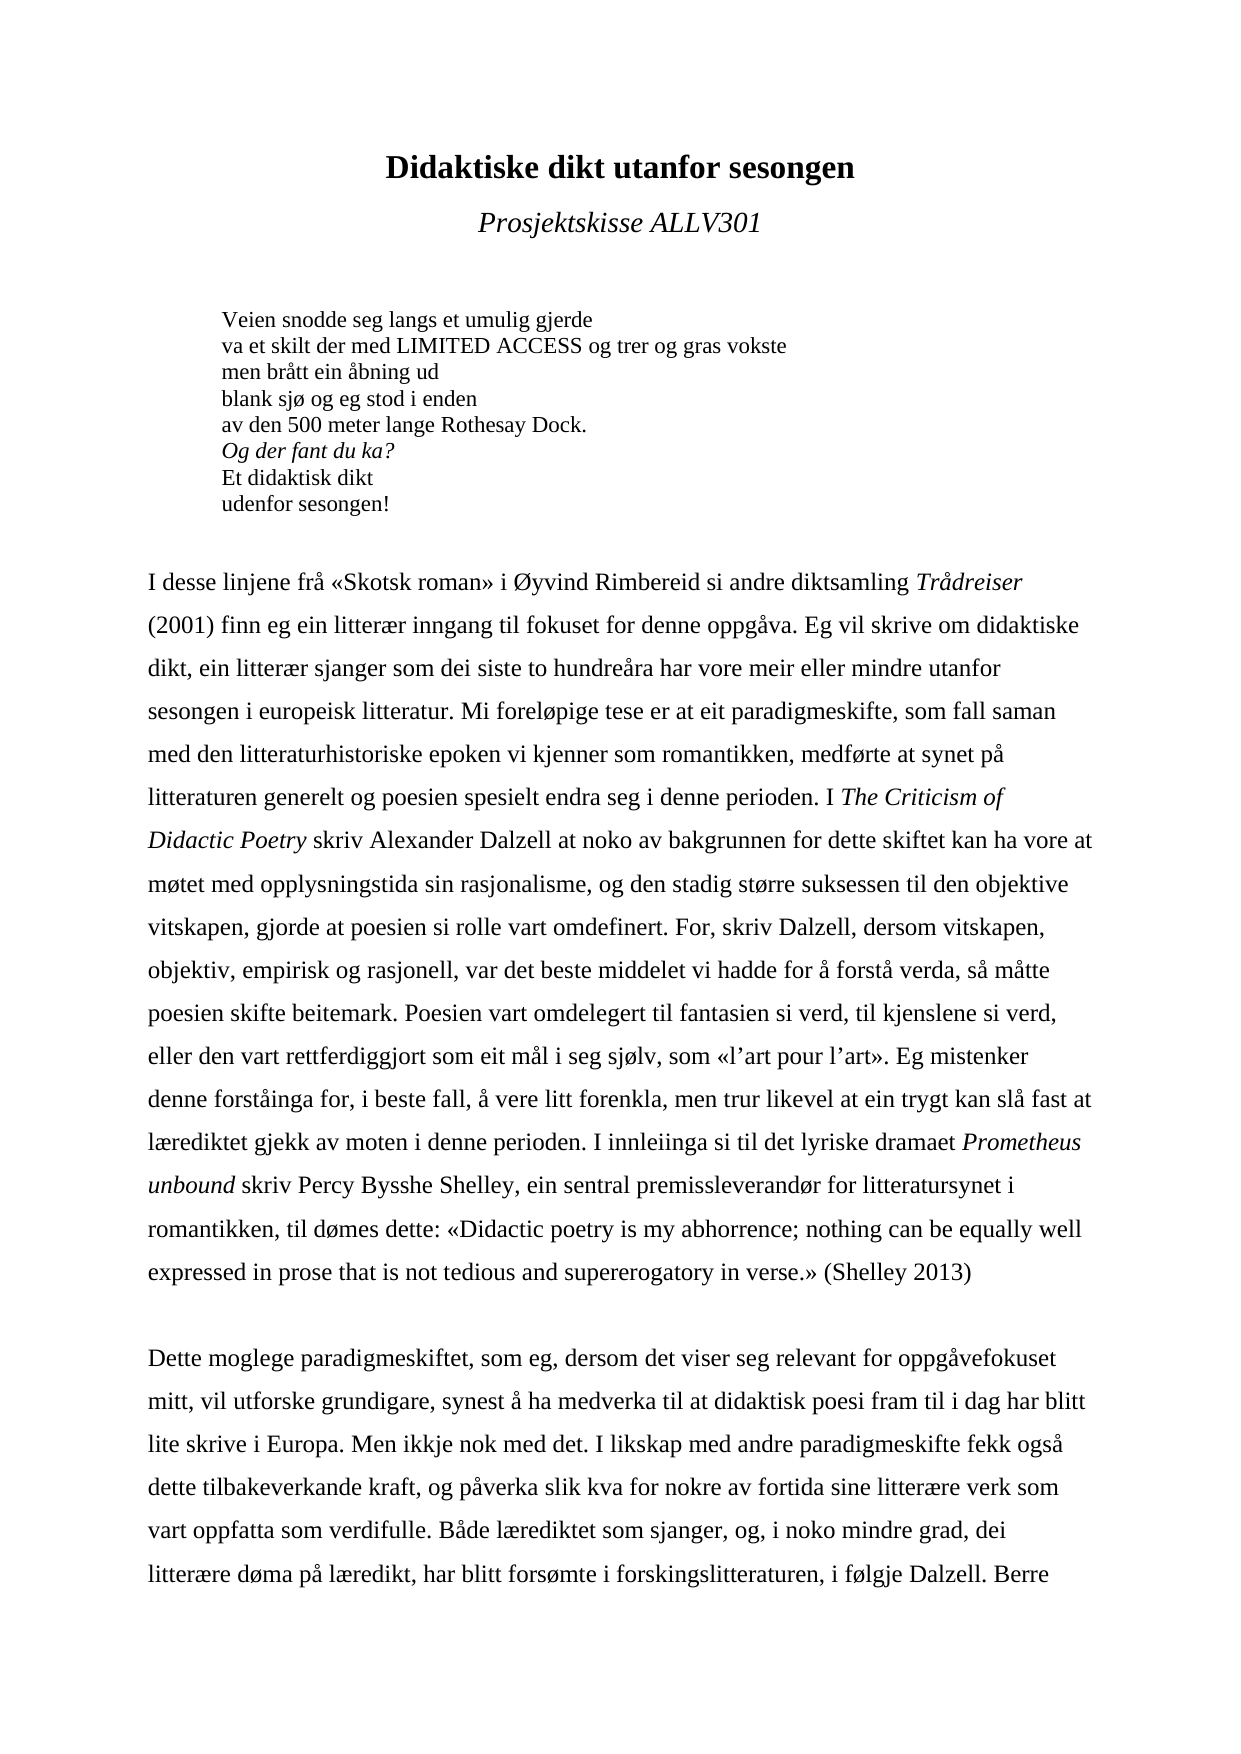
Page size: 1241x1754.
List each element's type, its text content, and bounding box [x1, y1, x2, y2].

text Prosjektskisse ALLV301 [148, 205, 1093, 239]
text I desse linjene frå «Skotsk roman» i Øyvind Rimbereid si andre diktsamling Trådreiser (2001) finn eg ein litterær inngang til fokuset for denne oppgåva. Eg vil skrive om didaktiske dikt, ein litterær sjanger som dei siste to hundreåra har vore meir eller mindre utanfor sesongen i europeisk litteratur. Mi foreløpige tese er at eit paradigmeskifte, som fall saman med den litteraturhistoriske epoken vi kjenner som romantikken, medførte at synet på litteraturen generelt og poesien spesielt endra seg i denne perioden. I The Criticism of Didactic Poetry skriv Alexander Dalzell at noko av bakgrunnen for dette skiftet kan ha vore at møtet med opplysningstida sin rasjonalisme, og den stadig større suksessen til den objektive vitskapen, gjorde at poesien si rolle vart omdefinert. For, skriv Dalzell, dersom vitskapen, objektiv, empirisk og rasjonell, var det beste middelet vi hadde for å forstå verda, så måtte poesien skifte beitemark. Poesien vart omdelegert til fantasien si verd, til kjenslene si verd, eller den vart rettferdiggjort som eit mål i seg sjølv, som «l’art pour l’art». Eg mistenker denne forståinga for, i beste fall, å vere litt forenkla, men trur likevel at ein trygt kan slå fast at lærediktet gjekk av moten i denne perioden. I innleiinga si til det lyriske dramaet Prometheus unbound skriv Percy Bysshe Shelley, ein sentral premissleverandør for litteratursynet i romantikken, til dømes dette: «Didactic poetry is my abhorrence; nothing can be equally well expressed in prose that is not tedious and supererogatory in verse.» (Shelley 2013) [148, 567, 1093, 1286]
text Veien snodde seg langs et umulig gjerde va et skilt der med LIMITED ACCESS og trer og gras vokste men brått ein åbning ud blank sjø og eg stod i enden av den 500 meter lange Rothesay Dock. Og der fant du ka? Et didaktisk dikt udenfor sesongen! [221, 306, 1093, 517]
text Didaktiske dikt utanfor sesongen [148, 148, 1093, 186]
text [148, 1343, 1093, 1587]
